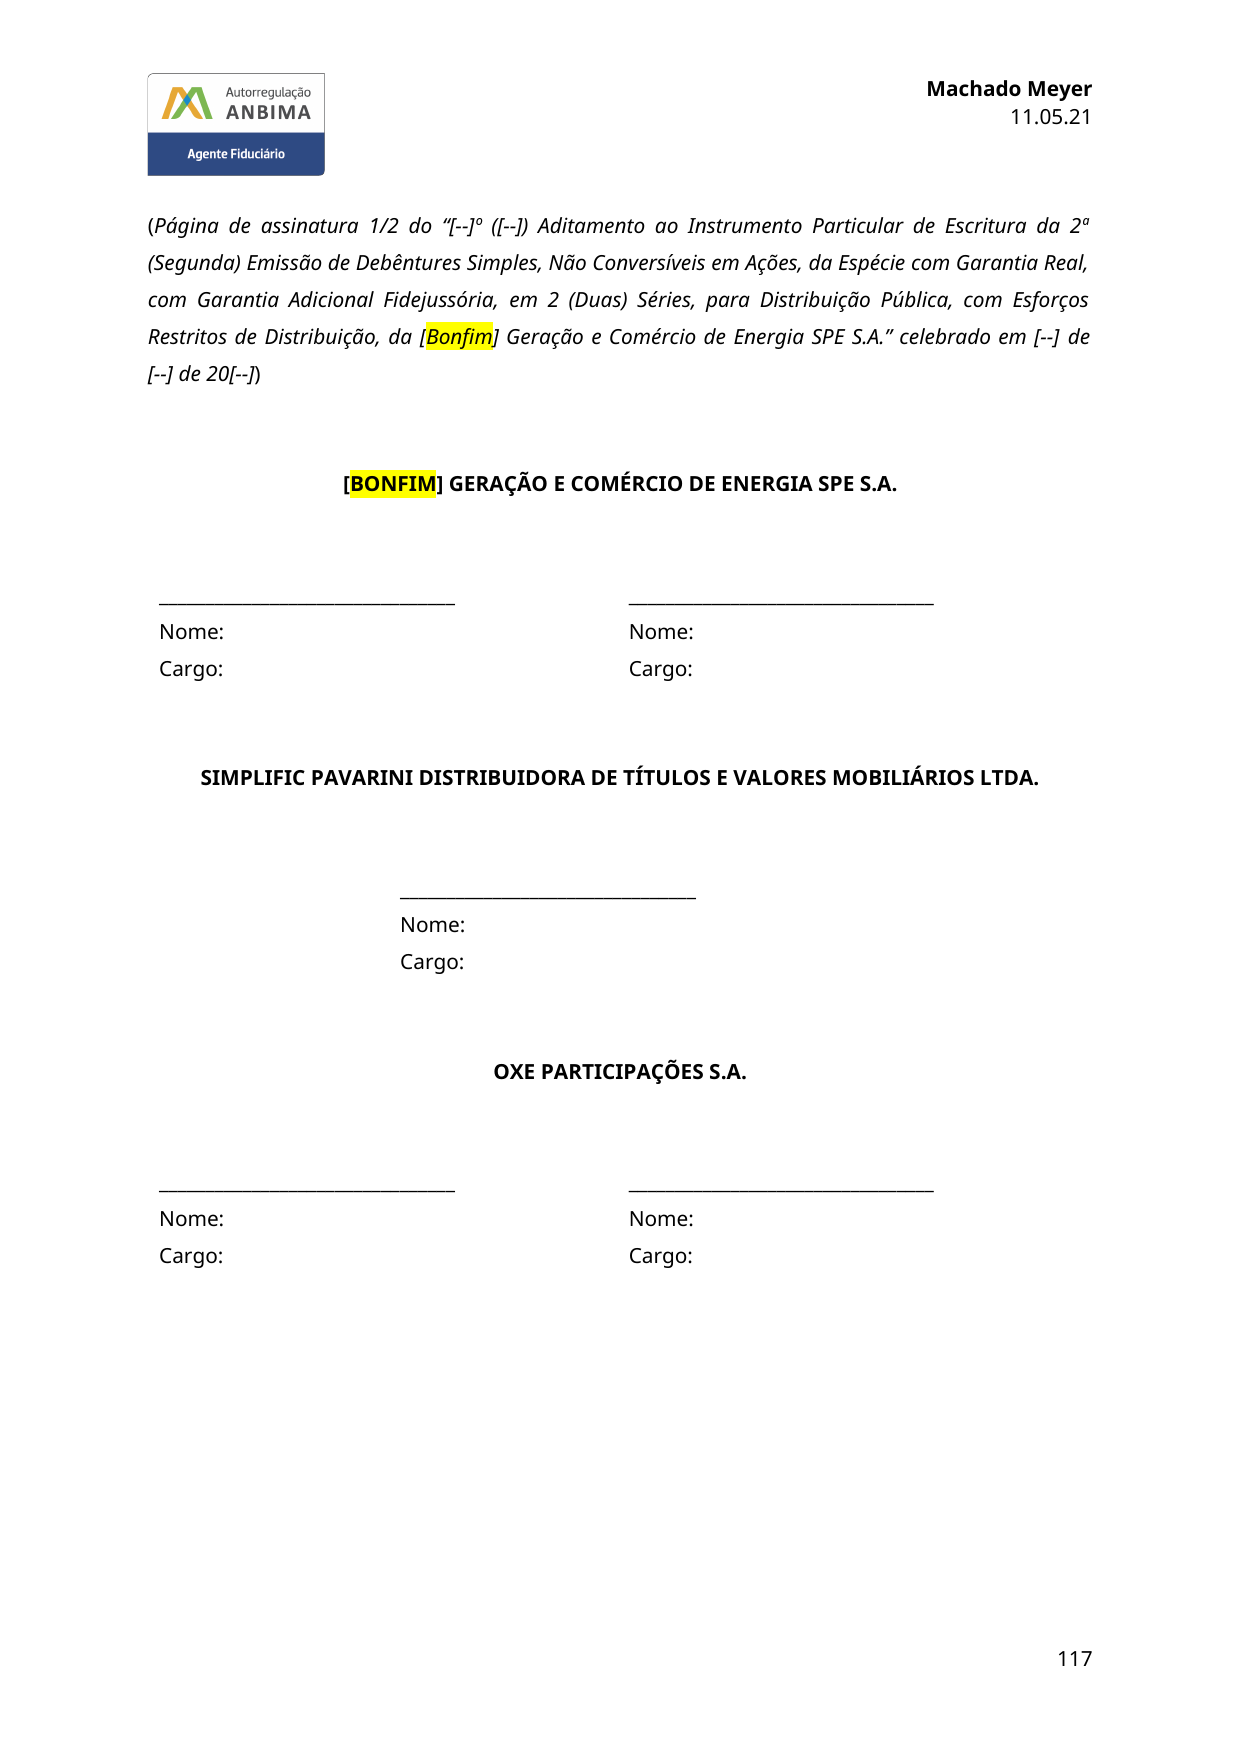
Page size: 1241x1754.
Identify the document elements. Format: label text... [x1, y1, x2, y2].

table_header _________________________________ Nome: Cargo: [617, 580, 1092, 689]
picture [147, 73, 325, 176]
table_header ________________________________ Nome: Cargo: [148, 580, 617, 689]
text OXE PARTICIPAÇÕES S.A. [148, 1057, 1092, 1085]
table_header ________________________________ Nome: Cargo: [389, 874, 852, 983]
table_header _________________________________ Nome: Cargo: [617, 1168, 1092, 1277]
text SIMPLIFIC PAVARINI DISTRIBUIDORA DE TÍTULOS E VALORES MOBILIÁRIOS LTDA. [148, 763, 1092, 792]
text [BONFIM] GERAÇÃO E COMÉRCIO DE ENERGIA SPE S.A. [148, 469, 1092, 498]
text (Página de assinatura 1/2 do “[--]º ([--]) Aditamento ao Instrumento Particular de Escritura da 2ª (Segunda) Emissão de Debêntures Simples, Não Conversíveis em Ações, da Espécie com Garantia Real, com Garantia Adicional Fidejussória, em 2 (Duas) Séries, para Distribuição Pública, com Esforços Restritos de Distribuição, da [Bonfim] Geração e Comércio de Energia SPE S.A.” celebrado em [--] de [--] de 20[--]) [148, 211, 1092, 387]
table_header ________________________________ Nome: Cargo: [148, 1168, 617, 1277]
